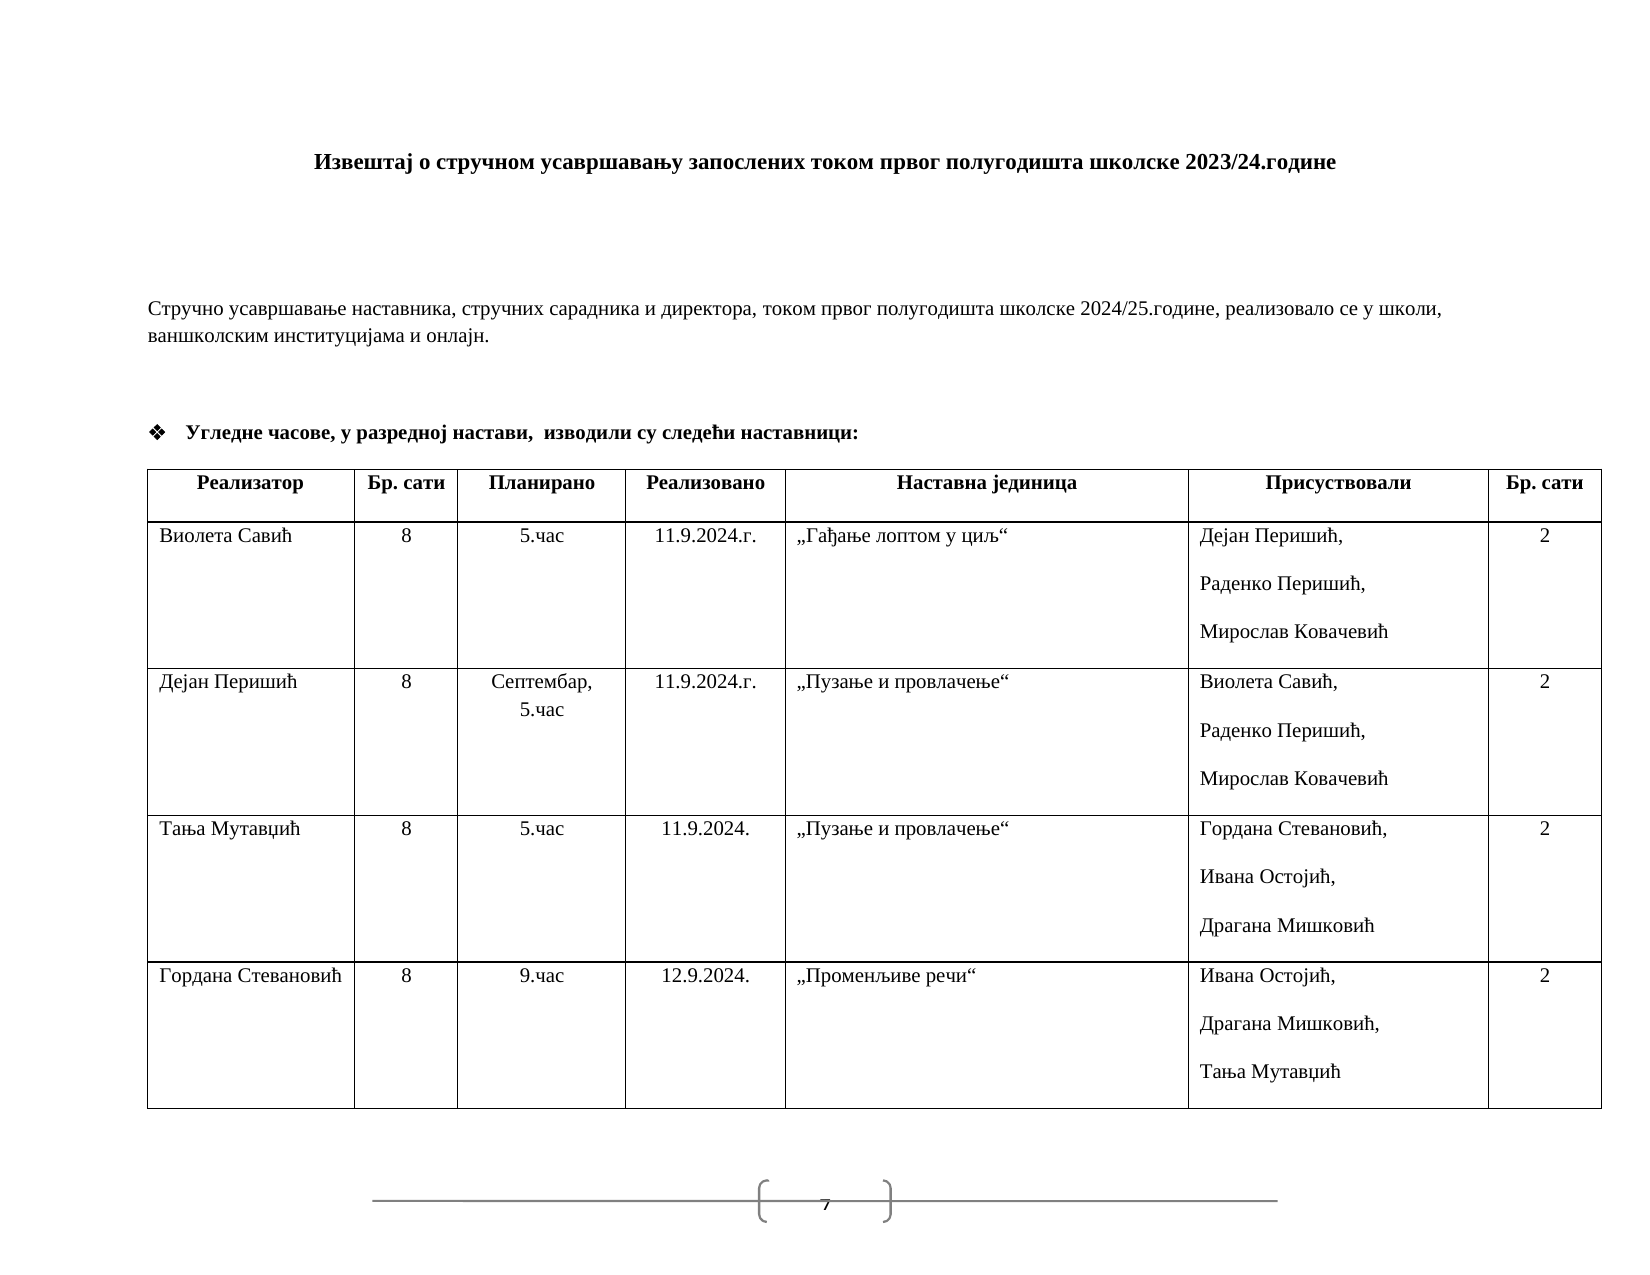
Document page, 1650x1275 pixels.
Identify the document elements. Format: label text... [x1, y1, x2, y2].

table_cell 9.час [458, 963, 625, 1108]
table_cell 11.9.2024. [626, 816, 785, 961]
table_cell 2 [1489, 669, 1601, 815]
table_header Реализовано [626, 470, 785, 521]
table_header Бр. сати [1489, 470, 1601, 521]
table_cell 8 [355, 669, 457, 815]
table_cell 2 [1489, 816, 1601, 961]
table_cell Виолета Савић [148, 523, 354, 668]
table_cell „Гађање лоптом у циљ“ [786, 523, 1188, 668]
table_header Наставна јединица [786, 470, 1188, 521]
table_header Реализатор [148, 470, 354, 521]
table_cell 5.час [458, 816, 625, 961]
table_cell 2 [1489, 963, 1601, 1108]
table_cell 11.9.2024.г. [626, 523, 785, 668]
table_header Присуствовали [1189, 470, 1488, 521]
table_header Планирано [458, 470, 625, 521]
table_cell „Променљиве речи“ [786, 963, 1188, 1108]
table_cell Септембар, 5.час [458, 669, 625, 815]
table_cell Гордана Стевановић, Ивана Остојић, Драгана Мишковић [1189, 816, 1488, 961]
table_cell 5.час [458, 523, 625, 668]
table_cell „Пузање и провлачење“ [786, 816, 1188, 961]
table_cell 8 [355, 816, 457, 961]
table_cell Гордана Стевановић [148, 963, 354, 1108]
table_cell Ивана Остојић, Драгана Мишковић, Тања Мутавџић [1189, 963, 1488, 1108]
table_cell 11.9.2024.г. [626, 669, 785, 815]
table_cell 8 [355, 523, 457, 668]
table_cell Дејан Перишић [148, 669, 354, 815]
table_cell 2 [1489, 523, 1601, 668]
table_cell Дејан Перишић, Раденко Перишић, Мирослав Ковачевић [1189, 523, 1488, 668]
table_cell Виолета Савић, Раденко Перишић, Мирослав Ковачевић [1189, 669, 1488, 815]
table_cell 8 [355, 963, 457, 1108]
text Извештај о стручном усавршавању запослених током првог полугодишта школске 2023/24.године [148, 148, 1502, 174]
list Угледне часове, у разредној настави, изводили су следећи наставници: [148, 420, 1502, 444]
table_cell „Пузање и провлачење“ [786, 669, 1188, 815]
table_cell 12.9.2024. [626, 963, 785, 1108]
text Стручно усавршавање наставника, стручних сарадника и директора, током првог полугодишта школске 2024/25.године, реализовало се у школи, ваншколским институцијама и онлајн. [148, 296, 1502, 347]
table_cell Тања Мутавџић [148, 816, 354, 961]
table_header Бр. сати [355, 470, 457, 521]
